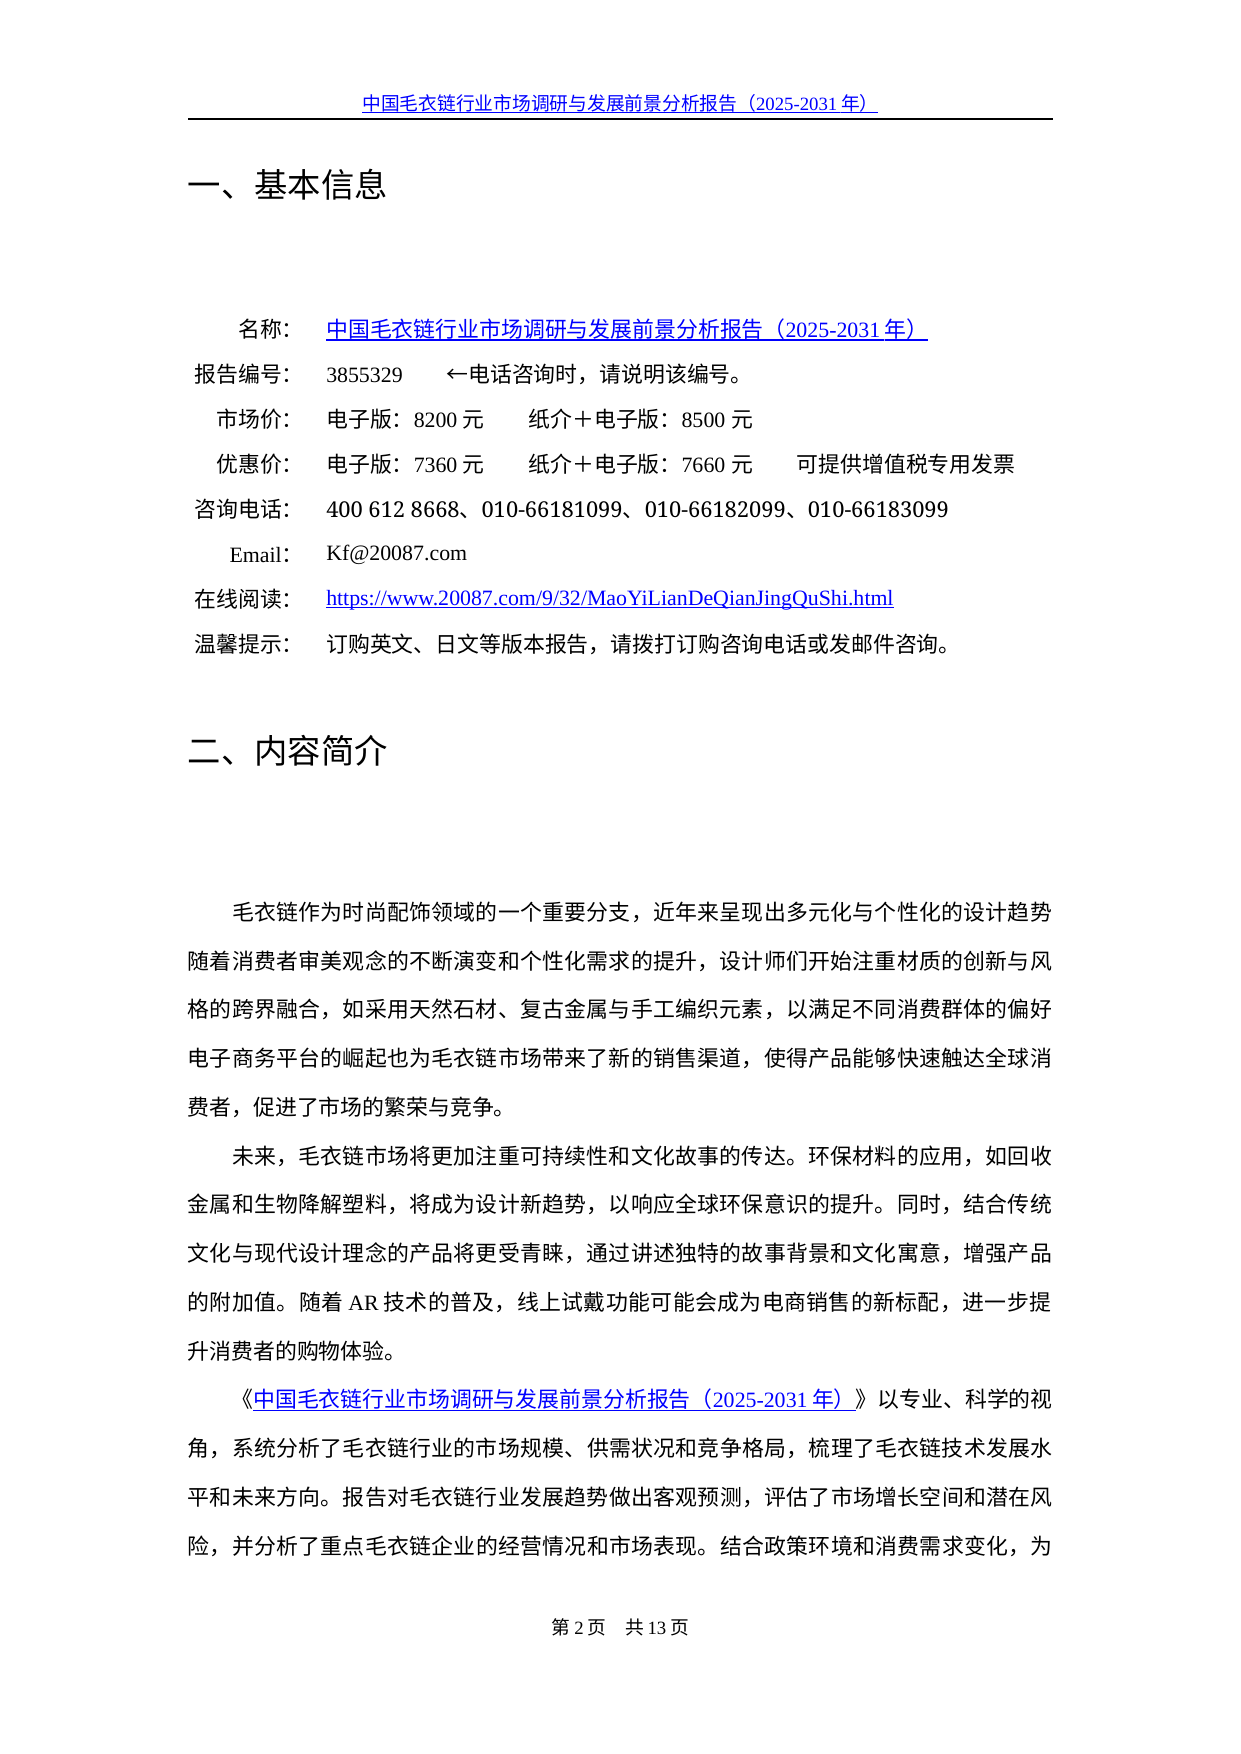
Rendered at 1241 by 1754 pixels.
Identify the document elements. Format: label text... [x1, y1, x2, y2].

table_cell 优惠价： [167, 447, 315, 492]
table_header 名称： [167, 312, 315, 357]
table_cell [315, 582, 1073, 627]
table_cell 温馨提示： [167, 627, 315, 672]
table_cell 订购英文、日文等版本报告，请拨打订购咨询电话或发邮件咨询。 [315, 627, 1073, 672]
table_cell 电子版：8200 元 纸介＋电子版：8500 元 [315, 402, 1073, 447]
title 一、基本信息 [187, 150, 1053, 215]
title 二、内容简介 [187, 717, 1053, 782]
table_cell 在线阅读： [167, 582, 315, 627]
table_cell 电子版：7360 元 纸介＋电子版：7660 元 可提供增值税专用发票 [315, 447, 1073, 492]
table_cell 咨询电话： [167, 492, 315, 537]
table_cell 400 612 8668、010-66181099、010-66182099、010-66183099 [315, 492, 1073, 537]
table_cell 市场价： [167, 402, 315, 447]
table_cell 报告编号： [167, 357, 315, 402]
table_header 中国毛衣链行业市场调研与发展前景分析报告（2025-2031年） [315, 312, 1073, 357]
table_cell Kf@20087.com [315, 537, 1073, 582]
table_cell Email： [167, 537, 315, 582]
table_cell 3855329 ←电话咨询时，请说明该编号。 [315, 357, 1073, 402]
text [187, 894, 1053, 1561]
